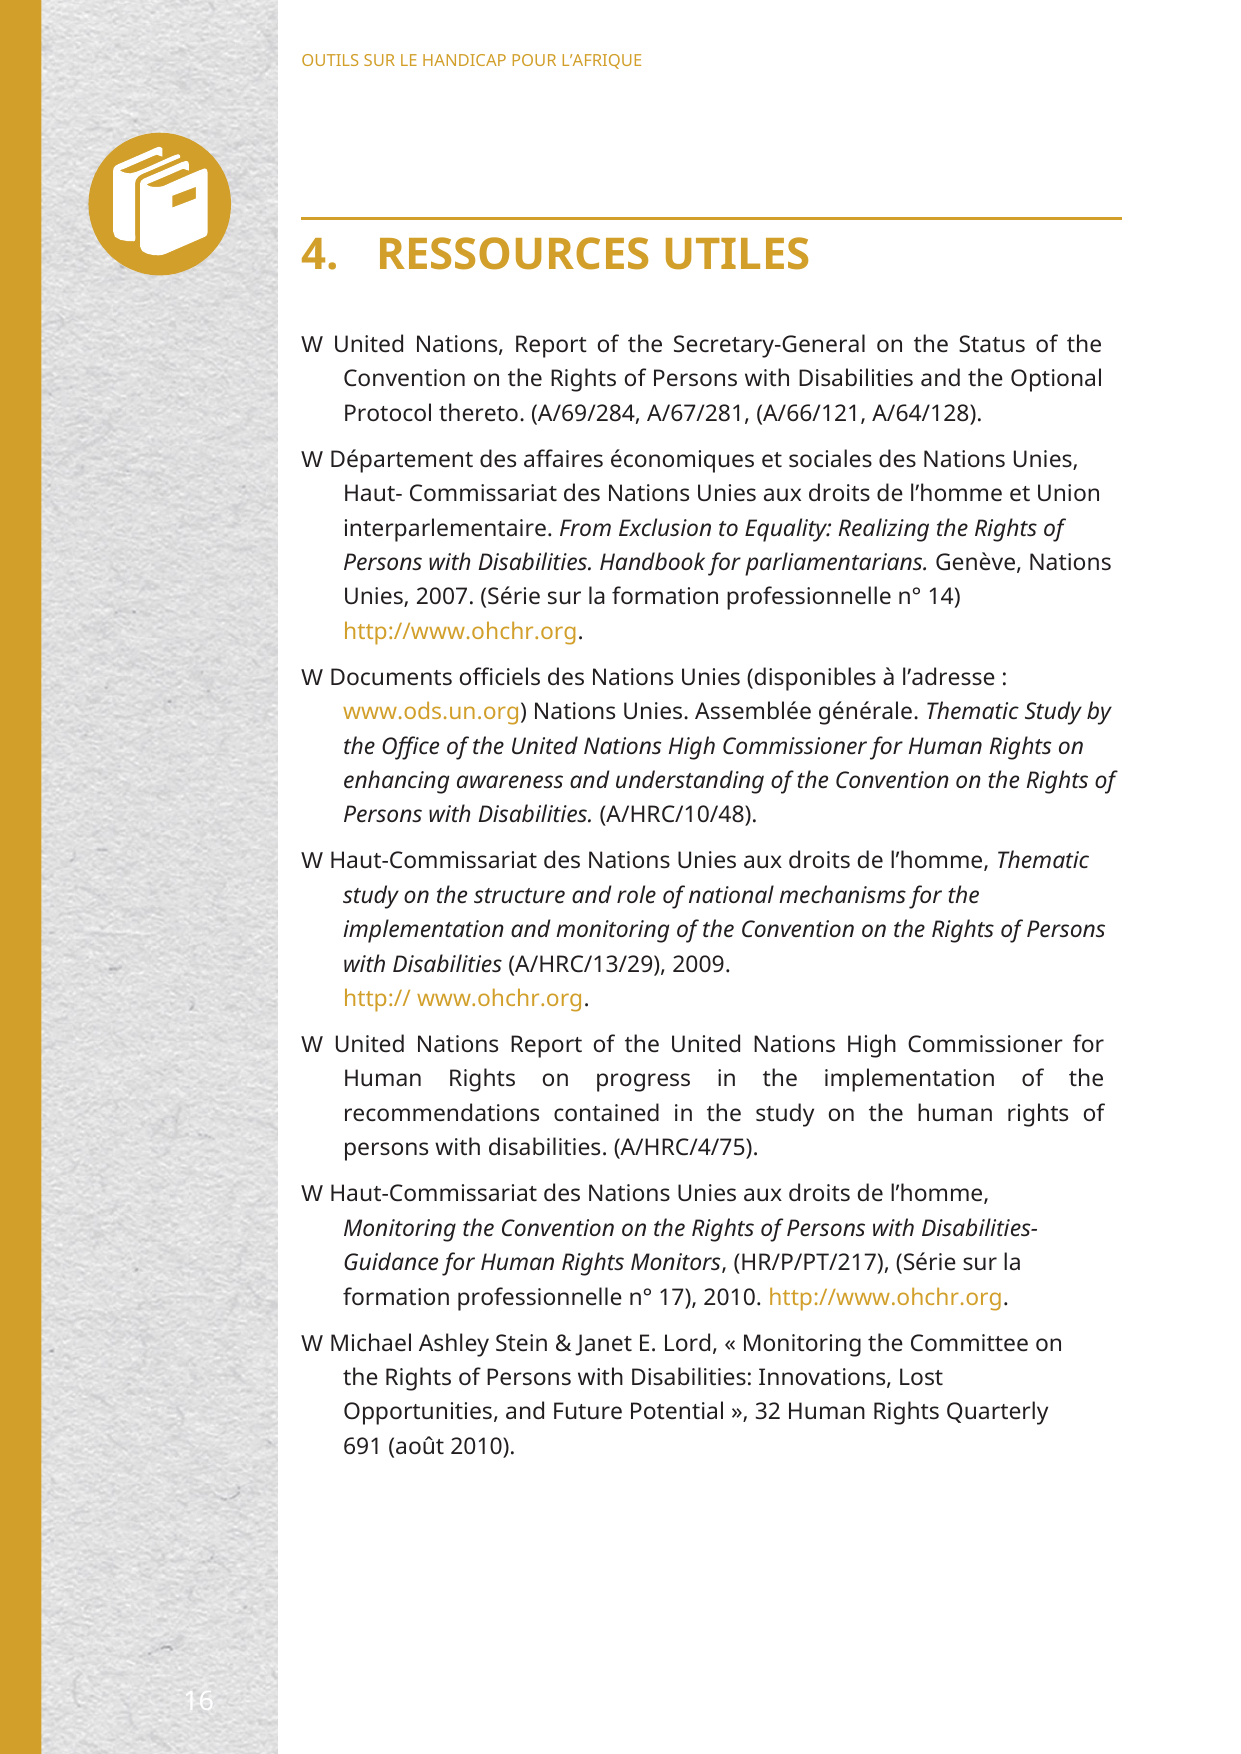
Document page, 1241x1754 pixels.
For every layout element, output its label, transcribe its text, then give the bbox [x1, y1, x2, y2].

text W Département des affaires économiques et sociales des Nations Unies, Haut- Commissariat des Nations Unies aux droits de l’homme et Union interparlementaire. From Exclusion to Equality: Realizing the Rights of Persons with Disabilities. Handbook for parliamentarians. Genève, Nations Unies, 2007. (Série sur la formation professionnelle n° 14) http://www.ohchr.org. [301, 443, 1115, 646]
picture [42, 0, 278, 1754]
text W Haut-Commissariat des Nations Unies aux droits de l’homme, Monitoring the Convention on the Rights of Persons with Disabilities- Guidance for Human Rights Monitors, (HR/P/PT/217), (Série sur la formation professionnelle n° 17), 2010. http://www.ohchr.org. [301, 1177, 1048, 1312]
text W United Nations Report of the United Nations High Commissioner for Human Rights on progress in the implementation of the recommendations contained in the study on the human rights of persons with disabilities. (A/HRC/4/75). [301, 1028, 1105, 1162]
text W Michael Ashley Stein & Janet E. Lord, « Monitoring the Committee on the Rights of Persons with Disabilities: Innovations, Lost Opportunities, and Future Potential », 32 Human Rights Quarterly 691 (août 2010). [301, 1327, 1091, 1461]
subtitle RESSOURCES UTILES [301, 159, 1136, 282]
text W United Nations, Report of the Secretary-General on the Status of the Convention on the Rights of Persons with Disabilities and the Optional Protocol thereto. (A/69/284, A/67/281, (A/66/121, A/64/128). [301, 328, 1103, 428]
text http:// www.ohchr.org. [343, 982, 1097, 1013]
text OUTILS SUR LE HANDICAP POUR L’AFRIQUE [301, 48, 1097, 71]
text W Documents officiels des Nations Unies (disponibles à l’adresse : www.ods.un.org) Nations Unies. Assemblée générale. Thematic Study by the Office of the United Nations High Commissioner for Human Rights on enhancing awareness and understanding of the Convention on the Rights of Persons with Disabilities. (A/HRC/10/48). [301, 661, 1121, 829]
text W Haut-Commissariat des Nations Unies aux droits de l’homme, Thematic study on the structure and role of national mechanisms for the implementation and monitoring of the Convention on the Rights of Persons with Disabilities (A/HRC/13/29), 2009. [301, 844, 1114, 979]
